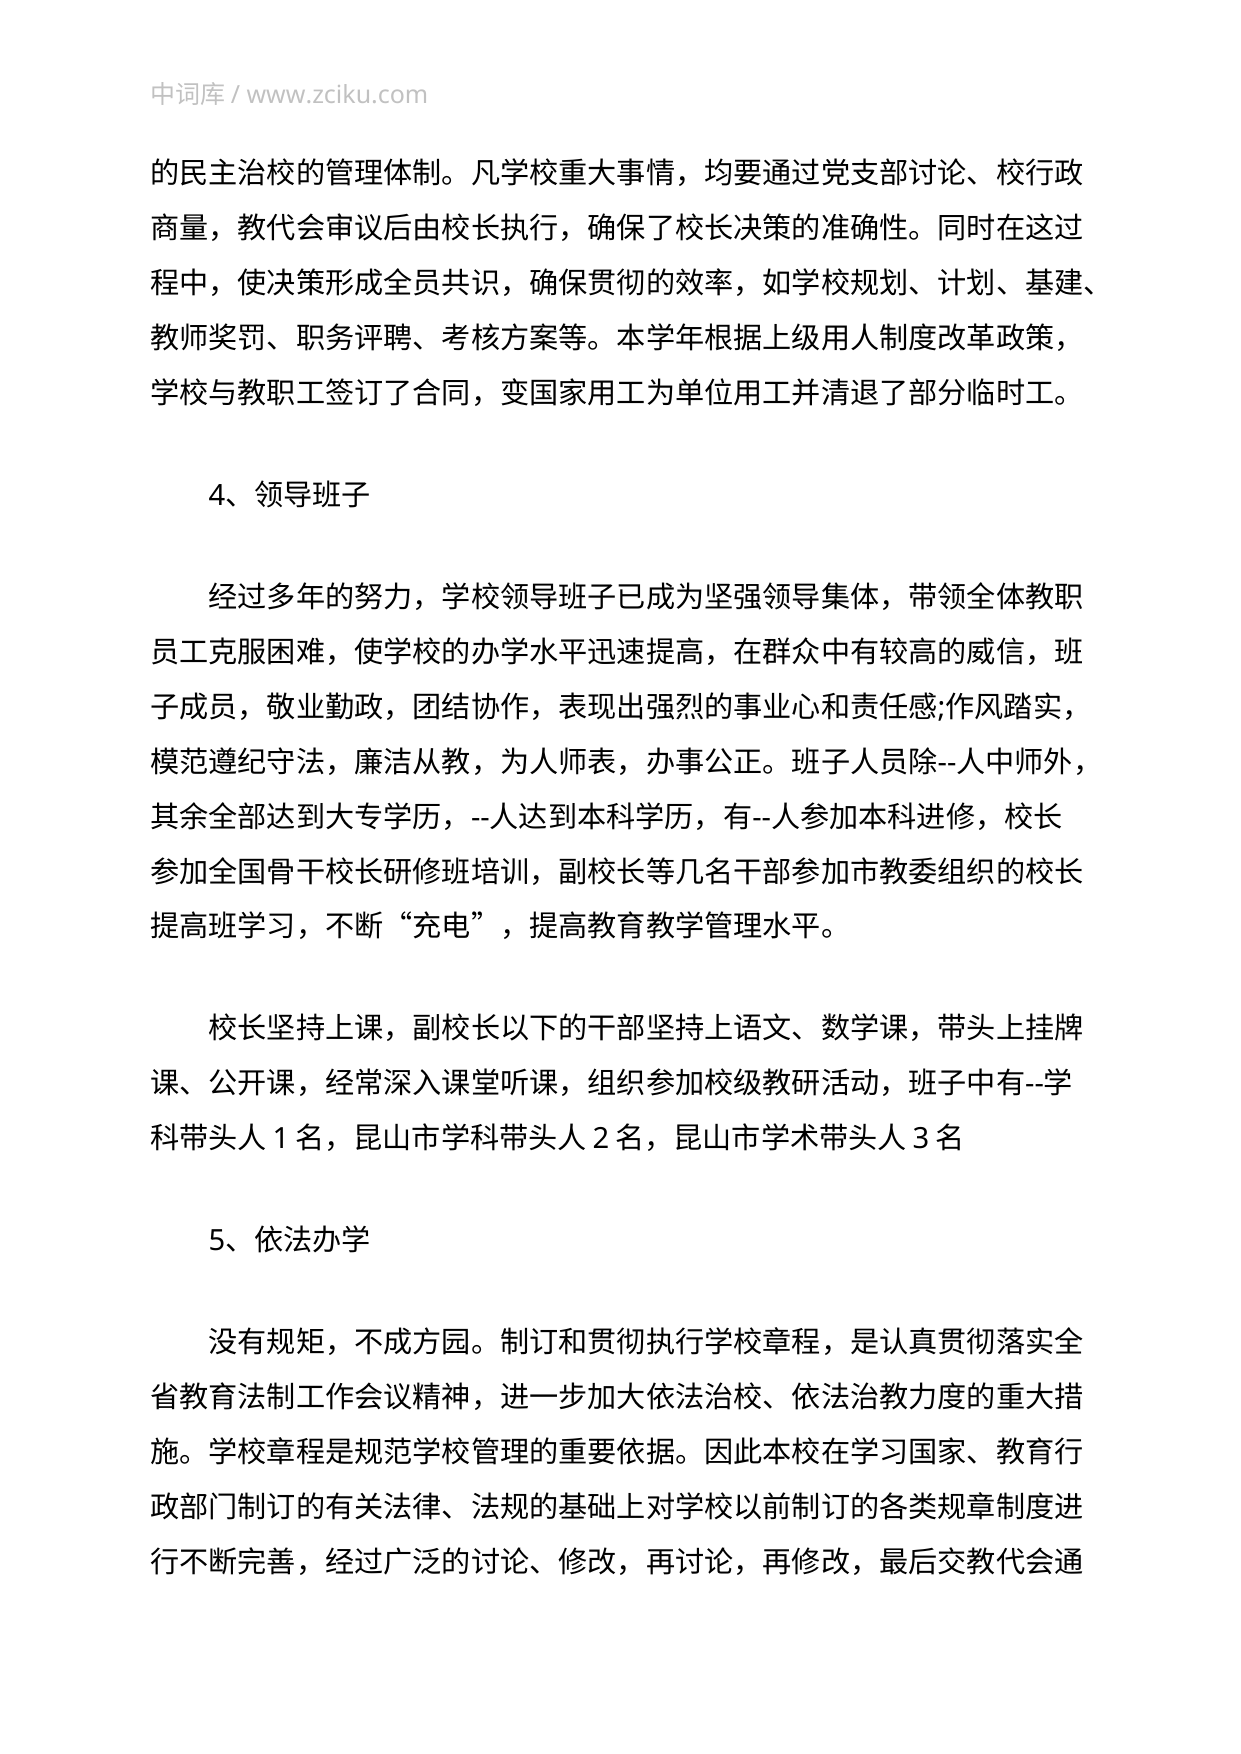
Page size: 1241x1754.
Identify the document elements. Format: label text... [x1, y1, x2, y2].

text 5、依法办学 [150, 1217, 1090, 1259]
text 经过多年的努力，学校领导班子已成为坚强领导集体，带领全体教职员工克服困难，使学校的办学水平迅速提高，在群众中有较高的威信，班子成员，敬业勤政，团结协作，表现出强烈的事业心和责任感;作风踏实，模范遵纪守法，廉洁从教，为人师表，办事公正。班子人员除--人中师外，其余全部达到大专学历，--人达到本科学历，有--人参加本科进修，校长参加全国骨干校长研修班培训，副校长等几名干部参加市教委组织的校长提高班学习，不断“充电”，提高教育教学管理水平。 [150, 573, 1090, 945]
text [150, 150, 1090, 412]
text 4、领导班子 [150, 471, 1090, 514]
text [150, 1319, 1090, 1581]
text 校长坚持上课，副校长以下的干部坚持上语文、数学课，带头上挂牌课、公开课，经常深入课堂听课，组织参加校级教研活动，班子中有--学科带头人1名，昆山市学科带头人2名，昆山市学术带头人3名 [150, 1005, 1090, 1157]
